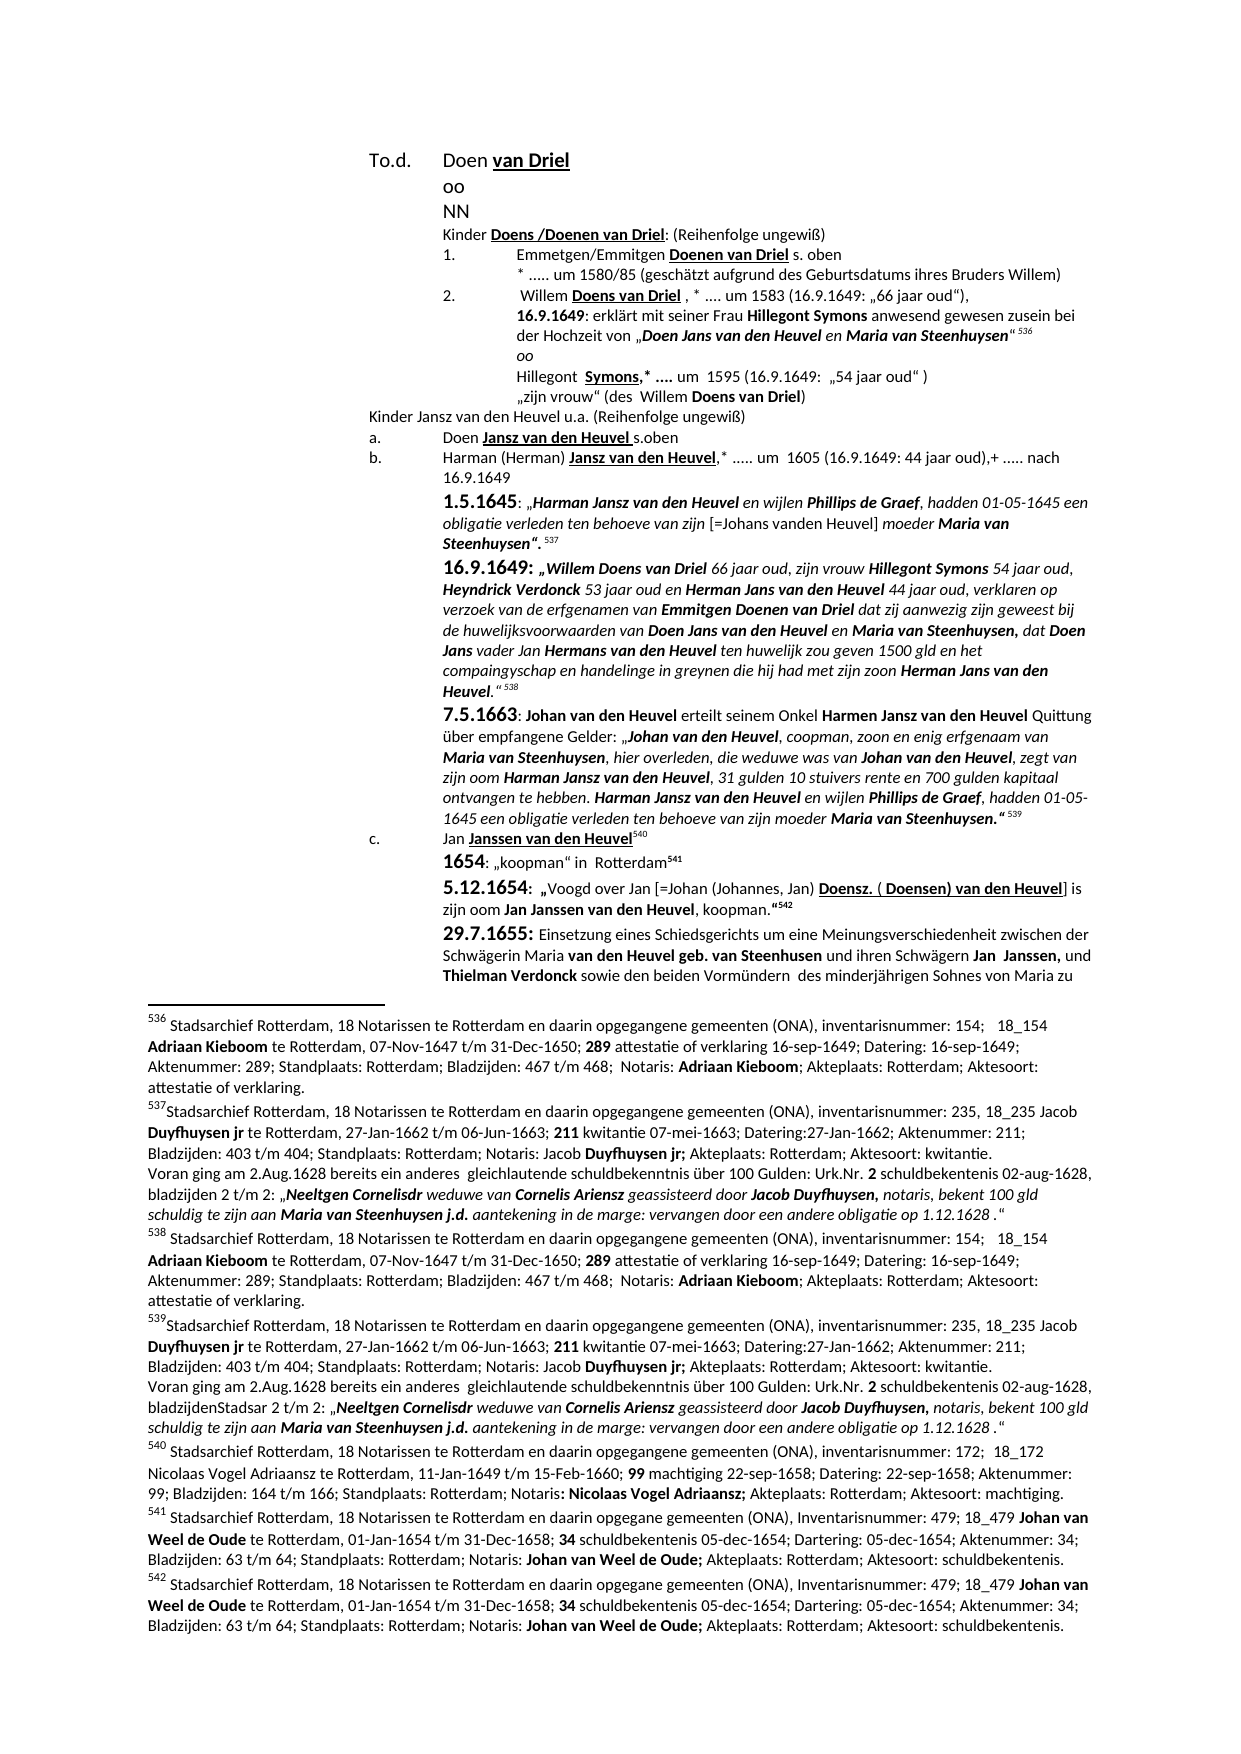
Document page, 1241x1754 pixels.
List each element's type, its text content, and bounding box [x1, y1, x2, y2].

text b. Harman (Herman) Jansz van den Heuvel,* ..... um 1605 (16.9.1649: 44 jaar oud),+ ..... nach 16.9.1649 [369, 447, 1093, 488]
text 1.5.1645: „Harman Jansz van den Heuvel en wijlen Phillips de Graef, hadden 01-05-1645 een obligatie verleden ten behoeve van zijn [=Johans vanden Heuvel] moeder Maria van Steenhuysen“. [443, 488, 1093, 554]
text * ..... um 1580/85 (geschätzt aufgrund des Geburtsdatums ihres Bruders Willem) [148, 264, 1093, 285]
text 2. Willem Doens van Driel , * .... um 1583 (16.9.1649: „66 jaar oud“), [148, 285, 1093, 305]
text NN [148, 198, 1093, 224]
text c. Jan Janssen van den Heuvel [148, 828, 1093, 848]
text „zijn vrouw“ (des Willem Doens van Driel) [443, 386, 1093, 407]
text To.d. Doen van Driel [148, 148, 1093, 173]
text Kinder Jansz van den Heuvel u.a. (Reihenfolge ungewiß) [148, 407, 1093, 427]
text 16.9.1649: „Willem Doens van Driel 66 jaar oud, zijn vrouw Hillegont Symons 54 jaar oud, Heyndrick Verdonck 53 jaar oud en Herman Jans van den Heuvel 44 jaar oud, verklaren op verzoek van de erfgenamen van Emmitgen Doenen van Driel dat zij aanwezig zijn geweest bij de huwelijksvoorwaarden van Doen Jans van den Heuvel en Maria van Steenhuysen, dat Doen Jans vader Jan Hermans van den Heuvel ten huwelijk zou geven 1500 gld en het compaingyschap en handelinge in greynen die hij had met zijn zoon Herman Jans van den Heuvel.“ [443, 554, 1093, 701]
text oo [443, 346, 1093, 366]
text 5.12.1654: „Voogd over Jan [=Johan (Johannes, Jan) Doensz. ( Doensen) van den Heuvel] is zijn oom Jan Janssen van den Heuvel, koopman.“ [443, 874, 1093, 920]
text 1. Emmetgen/Emmitgen Doenen van Driel s. oben [148, 244, 1093, 264]
text Kinder Doens /Doenen van Driel: (Reihenfolge ungewiß) [148, 224, 1093, 244]
text Hillegont Symons,* .... um 1595 (16.9.1649: „54 jaar oud“ ) [443, 366, 1093, 386]
text oo [148, 173, 1093, 198]
text 16.9.1649: erklärt mit seiner Frau Hillegont Symons anwesend gewesen zusein bei der Hochzeit von „Doen Jans van den Heuvel en Maria van Steenhuysen“ [516, 305, 1093, 346]
text a. Doen Jansz van den Heuvel s.oben [148, 427, 1093, 447]
text 7.5.1663: Johan van den Heuvel erteilt seinem Onkel Harmen Jansz van den Heuvel Quittung über empfangene Gelder: „Johan van den Heuvel, coopman, zoon en enig erfgenaam van Maria van Steenhuysen, hier overleden, die weduwe was van Johan van den Heuvel, zegt van zijn oom Harman Jansz van den Heuvel, 31 gulden 10 stuivers rente en 700 gulden kapitaal ontvangen te hebben. Harman Jansz van den Heuvel en wijlen Phillips de Graef, hadden 01-05-1645 een obligatie verleden ten behoeve van zijn moeder Maria van Steenhuysen.“ [443, 701, 1093, 828]
text 1654: „koopman“ in Rotterdam [148, 848, 1093, 874]
